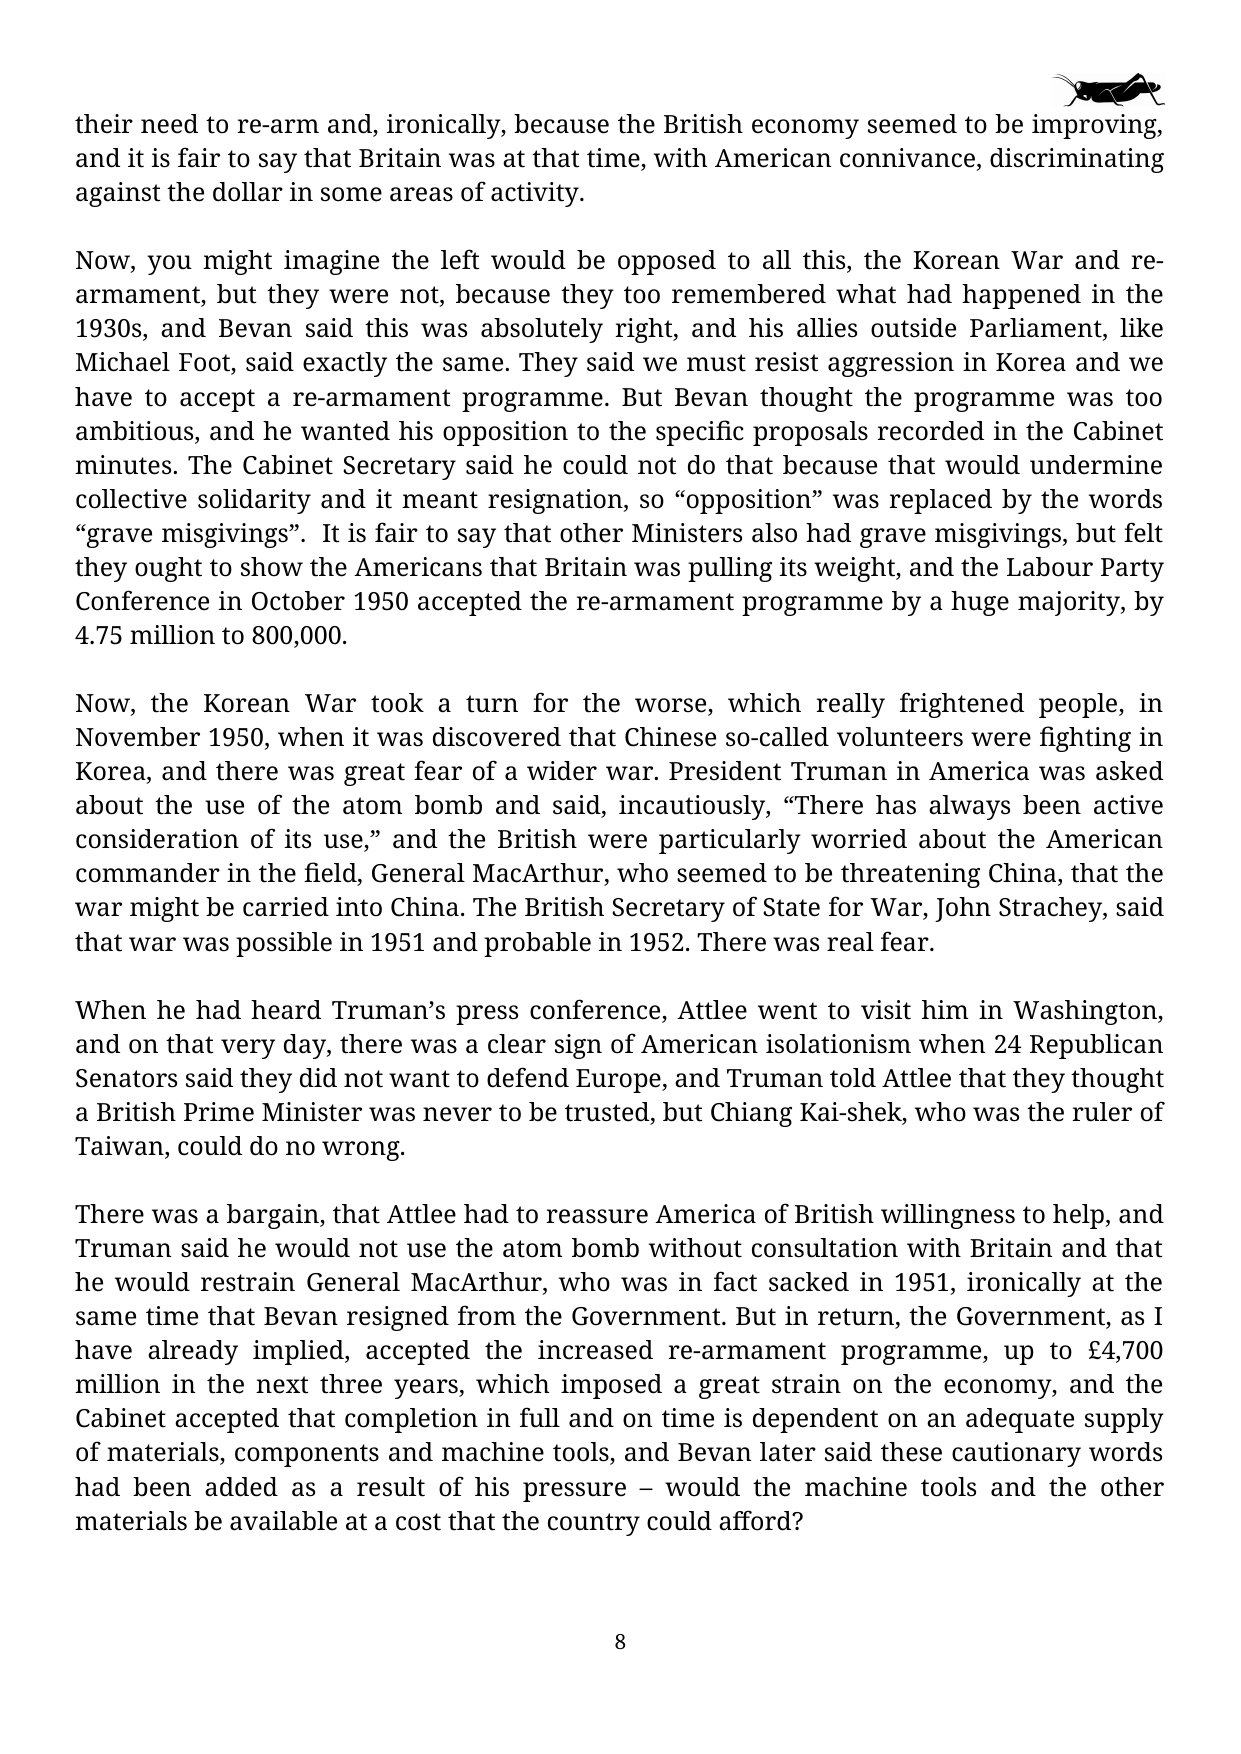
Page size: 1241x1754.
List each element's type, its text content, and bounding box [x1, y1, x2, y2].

text When he had heard Truman’s press conference, Attlee went to visit him in Washington, and on that very day, there was a clear sign of American isolationism when 24 Republican Senators said they did not want to defend Europe, and Truman told Attlee that they thought a British Prime Minister was never to be trusted, but Chiang Kai-shek, who was the ruler of Taiwan, could do no wrong. [75, 992, 1165, 1163]
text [75, 107, 1165, 209]
text There was a bargain, that Attlee had to reassure America of British willingness to help, and Truman said he would not use the atom bomb without consultation with Britain and that he would restrain General MacArthur, who was in fact sacked in 1951, ironically at the same time that Bevan resigned from the Government. But in return, the Government, as I have already implied, accepted the increased re-armament programme, up to £4,700 million in the next three years, which imposed a great strain on the economy, and the Cabinet accepted that completion in full and on time is dependent on an adequate supply of materials, components and machine tools, and Bevan later said these cautionary words had been added as a result of his pressure – would the machine tools and the other materials be available at a cost that the country could afford? [75, 1197, 1165, 1537]
text Now, the Korean War took a turn for the worse, which really frightened people, in November 1950, when it was discovered that Chinese so-called volunteers were fighting in Korea, and there was great fear of a wider war. President Truman in America was asked about the use of the atom bomb and said, incautiously, “There has always been active consideration of its use,” and the British were particularly worried about the American commander in the field, General MacArthur, who seemed to be threatening China, that the war might be carried into China. The British Secretary of State for War, John Strachey, said that war was possible in 1951 and probable in 1952. There was real fear. [75, 686, 1165, 958]
text Now, you might imagine the left would be opposed to all this, the Korean War and re-armament, but they were not, because they too remembered what had happened in the 1930s, and Bevan said this was absolutely right, and his allies outside Parliament, like Michael Foot, said exactly the same. They said we must resist aggression in Korea and we have to accept a re-armament programme. But Bevan thought the programme was too ambitious, and he wanted his opposition to the specific proposals recorded in the Cabinet minutes. The Cabinet Secretary said he could not do that because that would undermine collective solidarity and it meant resignation, so “opposition” was replaced by the words “grave misgivings”. It is fair to say that other Ministers also had grave misgivings, but felt they ought to show the Americans that Britain was pulling its weight, and the Labour Party Conference in October 1950 accepted the re-armament programme by a huge majority, by 4.75 million to 800,000. [75, 243, 1165, 652]
picture [1051, 73, 1166, 107]
